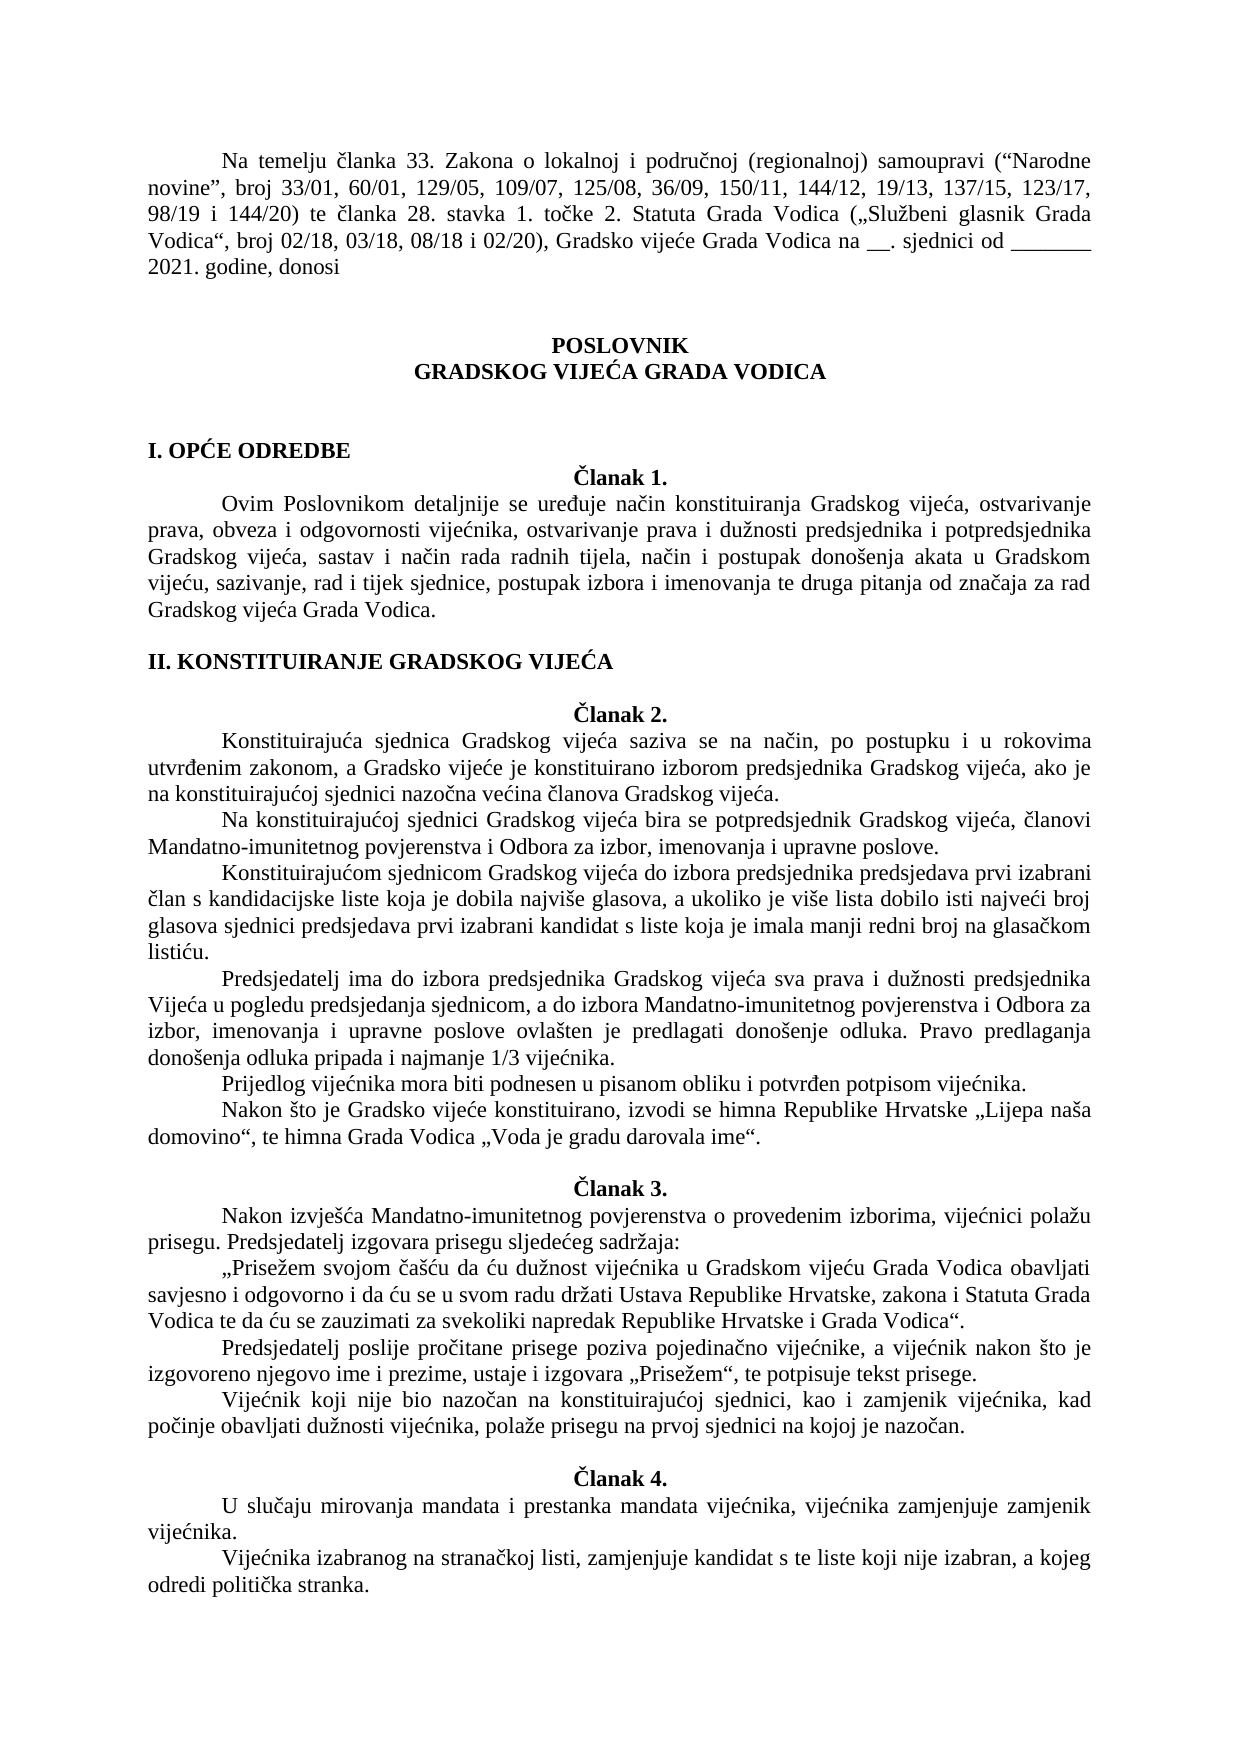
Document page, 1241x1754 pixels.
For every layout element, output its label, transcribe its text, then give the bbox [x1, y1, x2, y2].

text II. KONSTITUIRANJE GRADSKOG VIJEĆA [148, 648, 1093, 675]
text Na konstituirajućoj sjednici Gradskog vijeća bira se potpredsjednik Gradskog vijeća, članovi Mandatno-imunitetnog povjerenstva i Odbora za izbor, imenovanja i upravne poslove. [148, 806, 1093, 859]
text Na temelju članka 33. Zakona o lokalnoj i područnoj (regionalnoj) samoupravi (“Narodne novine”, broj 33/01, 60/01, 129/05, 109/07, 125/08, 36/09, 150/11, 144/12, 19/13, 137/15, 123/17, 98/19 i 144/20) te članka 28. stavka 1. točke 2. Statuta Grada Vodica („Službeni glasnik Grada Vodica“, broj 02/18, 03/18, 08/18 i 02/20), Gradsko vijeće Grada Vodica na __. sjednici od _______ 2021. godine, donosi [148, 148, 1093, 279]
text Prijedlog vijećnika mora biti podnesen u pisanom obliku i potvrđen potpisom vijećnika. [148, 1070, 1093, 1096]
text Konstituirajućom sjednicom Gradskog vijeća do izbora predsjednika predsjedava prvi izabrani član s kandidacijske liste koja je dobila najviše glasova, a ukoliko je više lista dobilo isti najveći broj glasova sjednici predsjedava prvi izabrani kandidat s liste koja je imala manji redni broj na glasačkom listiću. [148, 859, 1093, 964]
text Vijećnik koji nije bio nazočan na konstituirajućoj sjednici, kao i zamjenik vijećnika, kad počinje obavljati dužnosti vijećnika, polaže prisegu na prvoj sjednici na kojoj je nazočan. [148, 1386, 1093, 1439]
text Vijećnika izabranog na stranačkoj listi, zamjenjuje kandidat s te liste koji nije izabran, a kojeg odredi politička stranka. [148, 1544, 1093, 1597]
text POSLOVNIK [148, 332, 1093, 358]
text Članak 3. [148, 1175, 1093, 1202]
text Članak 2. [148, 701, 1093, 727]
text Nakon izvješća Mandatno-imunitetnog povjerenstva o provedenim izborima, vijećnici polažu prisegu. Predsjedatelj izgovara prisegu sljedećeg sadržaja: [148, 1202, 1093, 1254]
text Predsjedatelj poslije pročitane prisege poziva pojedinačno vijećnike, a vijećnik nakon što je izgovoreno njegovo ime i prezime, ustaje i izgovara „Prisežem“, te potpisuje tekst prisege. [148, 1333, 1093, 1386]
text Članak 1. [148, 464, 1093, 490]
text Nakon što je Gradsko vijeće konstituirano, izvodi se himna Republike Hrvatske „Lijepa naša domovino“, te himna Grada Vodica „Voda je gradu darovala ime“. [148, 1096, 1093, 1149]
text Predsjedatelj ima do izbora predsjednika Gradskog vijeća sva prava i dužnosti predsjednika Vijeća u pogledu predsjedanja sjednicom, a do izbora Mandatno-imunitetnog povjerenstva i Odbora za izbor, imenovanja i upravne poslove ovlašten je predlagati donošenje odluka. Pravo predlaganja donošenja odluka pripada i najmanje 1/3 vijećnika. [148, 964, 1093, 1070]
text Konstituirajuća sjednica Gradskog vijeća saziva se na način, po postupku i u rokovima utvrđenim zakonom, a Gradsko vijeće je konstituirano izborom predsjednika Gradskog vijeća, ako je na konstituirajućoj sjednici nazočna većina članova Gradskog vijeća. [148, 727, 1093, 806]
text I. OPĆE ODREDBE [148, 437, 1093, 464]
text GRADSKOG VIJEĆA GRADA VODICA [148, 358, 1093, 385]
text „Prisežem svojom čašću da ću dužnost vijećnika u Gradskom vijeću Grada Vodica obavljati savjesno i odgovorno i da ću se u svom radu držati Ustava Republike Hrvatske, zakona i Statuta Grada Vodica te da ću se zauzimati za svekoliki napredak Republike Hrvatske i Grada Vodica“. [148, 1254, 1093, 1333]
text Članak 4. [148, 1465, 1093, 1492]
text U slučaju mirovanja mandata i prestanka mandata vijećnika, vijećnika zamjenjuje zamjenik vijećnika. [148, 1492, 1093, 1544]
text Ovim Poslovnikom detaljnije se uređuje način konstituiranja Gradskog vijeća, ostvarivanje prava, obveza i odgovornosti vijećnika, ostvarivanje prava i dužnosti predsjednika i potpredsjednika Gradskog vijeća, sastav i način rada radnih tijela, način i postupak donošenja akata u Gradskom vijeću, sazivanje, rad i tijek sjednice, postupak izbora i imenovanja te druga pitanja od značaja za rad Gradskog vijeća Grada Vodica. [148, 490, 1093, 622]
